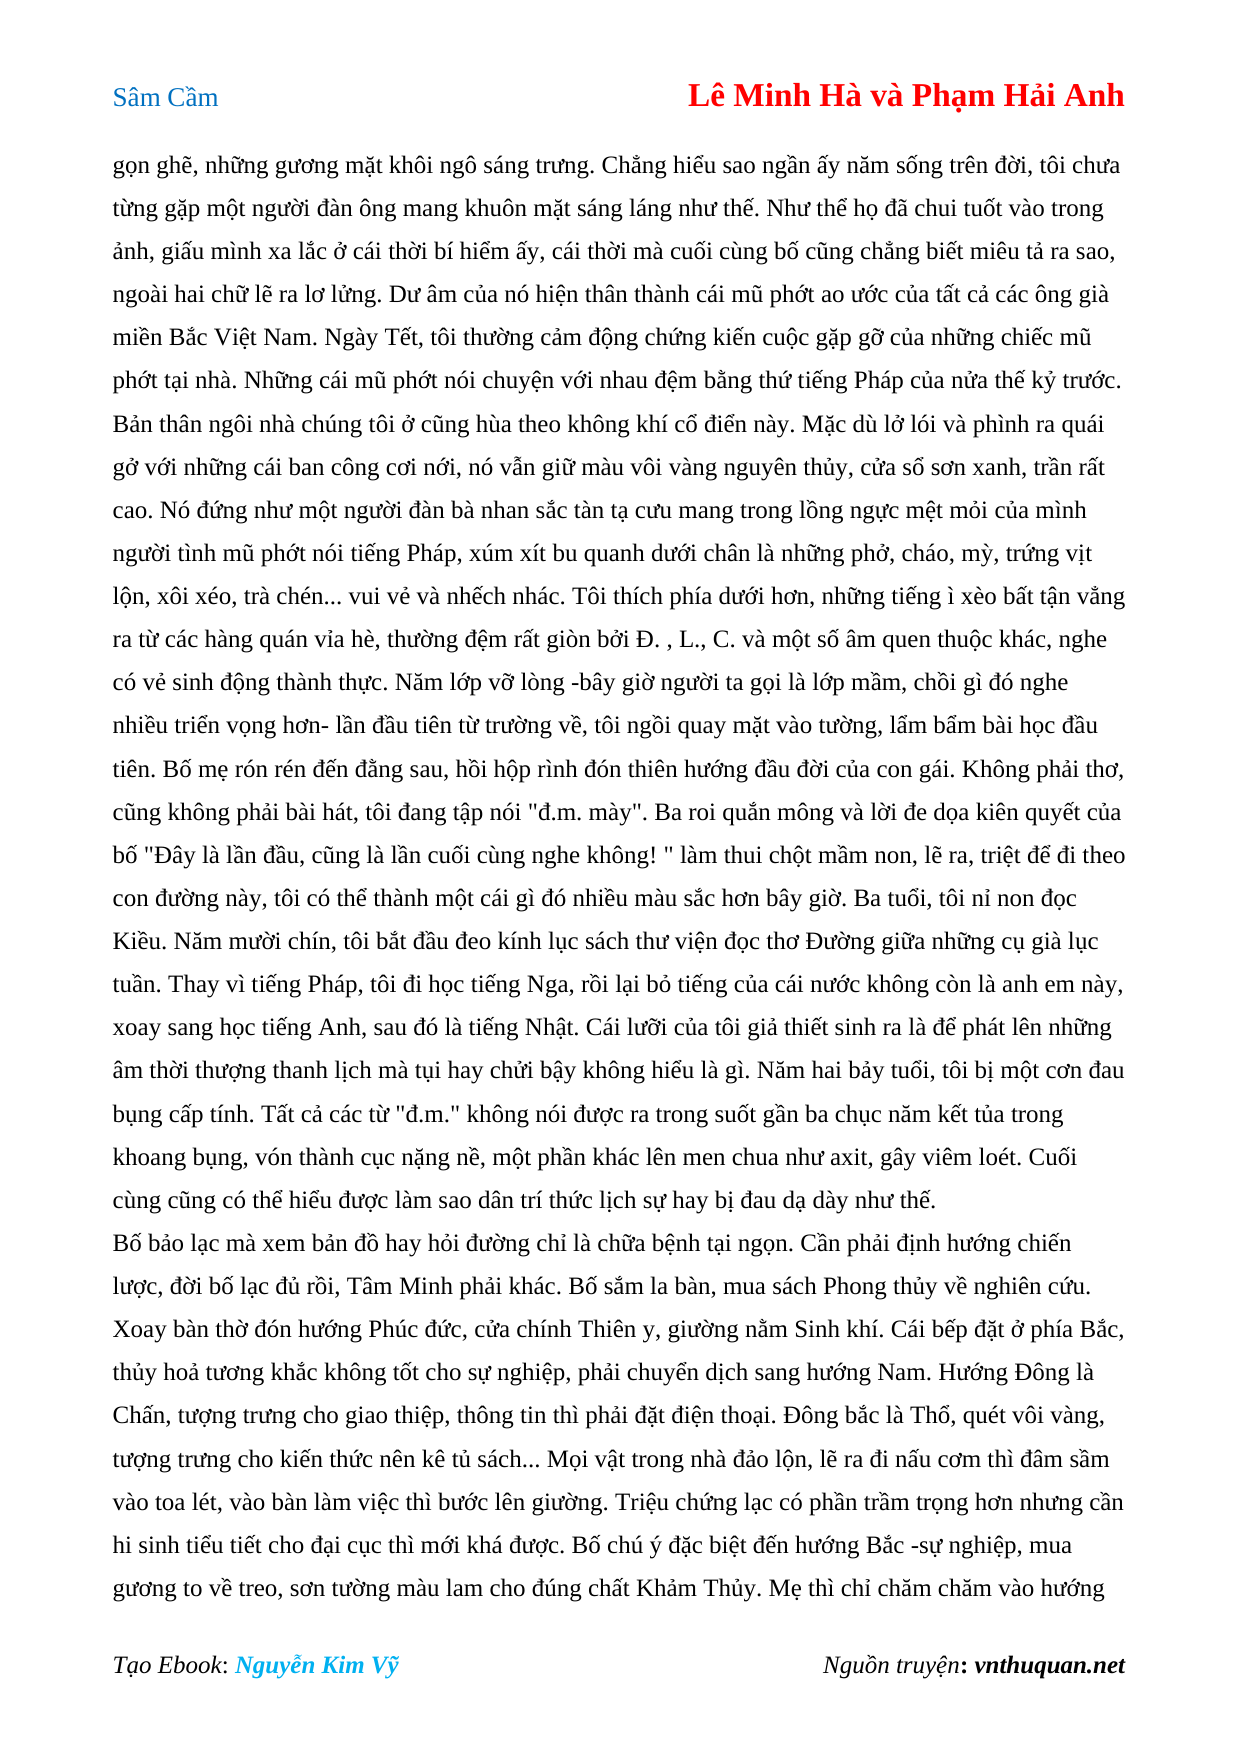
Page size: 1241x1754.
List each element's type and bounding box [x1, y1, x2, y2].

text [112, 150, 1128, 1602]
